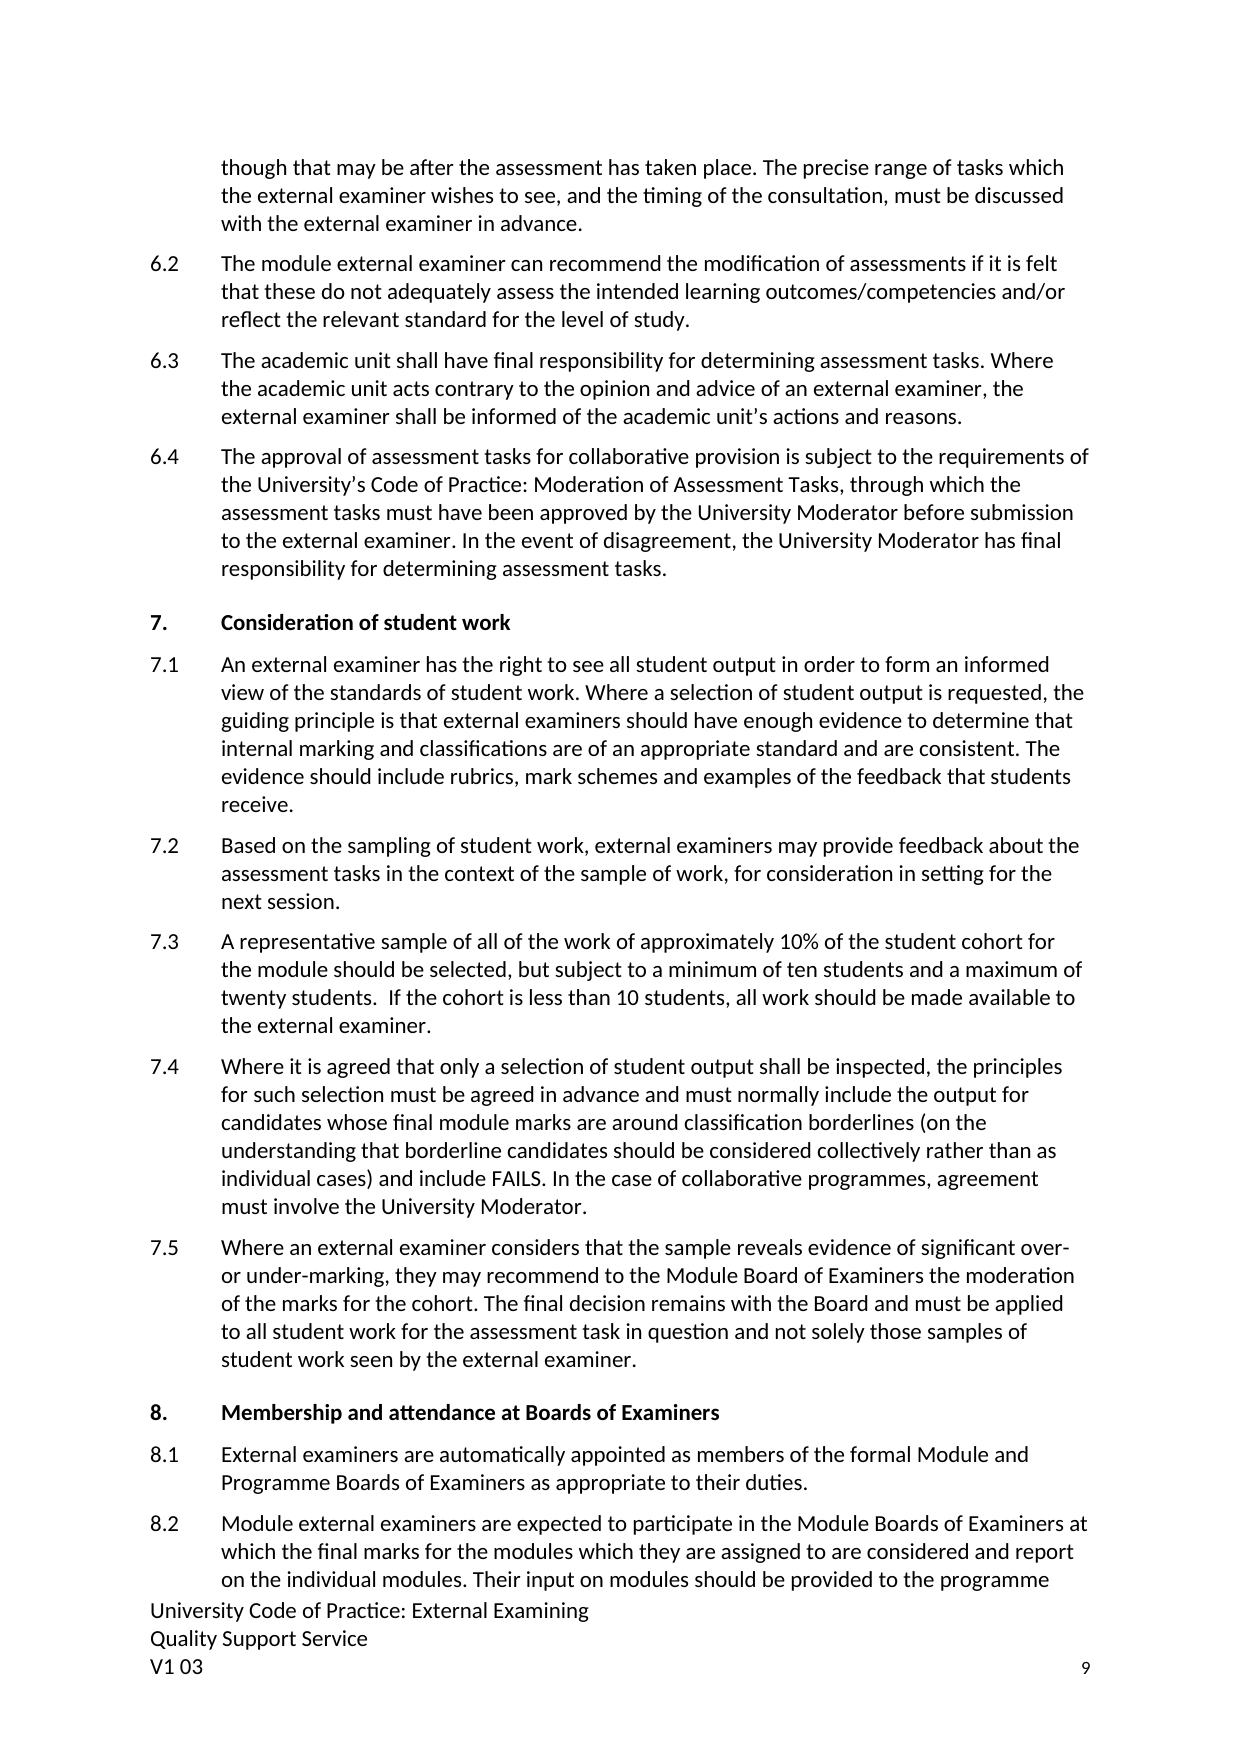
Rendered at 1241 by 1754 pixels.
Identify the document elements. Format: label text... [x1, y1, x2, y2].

text An external examiner has the right to see all student output in order to form an informed view of the standards of student work. Where a selection of student output is requested, the guiding principle is that external examiners should have enough evidence to determine that internal marking and classifications are of an appropriate standard and are consistent. The evidence should include rubrics, mark schemes and examples of the feedback that students receive. [150, 650, 1090, 818]
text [150, 1509, 1090, 1593]
text Where an external examiner considers that the sample reveals evidence of significant over- or under-marking, they may recommend to the Module Board of Examiners the moderation of the marks for the cohort. The final decision remains with the Board and must be applied to all student work for the assessment task in question and not solely those samples of student work seen by the external examiner. [150, 1233, 1090, 1373]
subtitle Membership and attendance at Boards of Examiners [150, 1398, 1090, 1426]
text Based on the sampling of student work, external examiners may provide feedback about the assessment tasks in the context of the sample of work, for consideration in setting for the next session. [150, 831, 1090, 915]
text The academic unit shall have final responsibility for determining assessment tasks. Where the academic unit acts contrary to the opinion and advice of an external examiner, the external examiner shall be informed of the academic unit’s actions and reasons. [150, 346, 1090, 430]
text The module external examiner can recommend the modification of assessments if it is felt that these do not adequately assess the intended learning outcomes/competencies and/or reflect the relevant standard for the level of study. [150, 249, 1090, 333]
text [150, 153, 1090, 237]
text Where it is agreed that only a selection of student output shall be inspected, the principles for such selection must be agreed in advance and must normally include the output for candidates whose final module marks are around classification borderlines (on the understanding that borderline candidates should be considered collectively rather than as individual cases) and include FAILS. In the case of collaborative programmes, agreement must involve the University Moderator. [150, 1052, 1090, 1220]
text External examiners are automatically appointed as members of the formal Module and Programme Boards of Examiners as appropriate to their duties. [150, 1441, 1090, 1497]
subtitle Consideration of student work [150, 608, 1090, 636]
text The approval of assessment tasks for collaborative provision is subject to the requirements of the University’s Code of Practice: Moderation of Assessment Tasks, through which the assessment tasks must have been approved by the University Moderator before submission to the external examiner. In the event of disagreement, the University Moderator has final responsibility for determining assessment tasks. [150, 442, 1090, 583]
text A representative sample of all of the work of approximately 10% of the student cohort for the module should be selected, but subject to a minimum of ten students and a maximum of twenty students. If the cohort is less than 10 students, all work should be made available to the external examiner. [150, 927, 1090, 1039]
